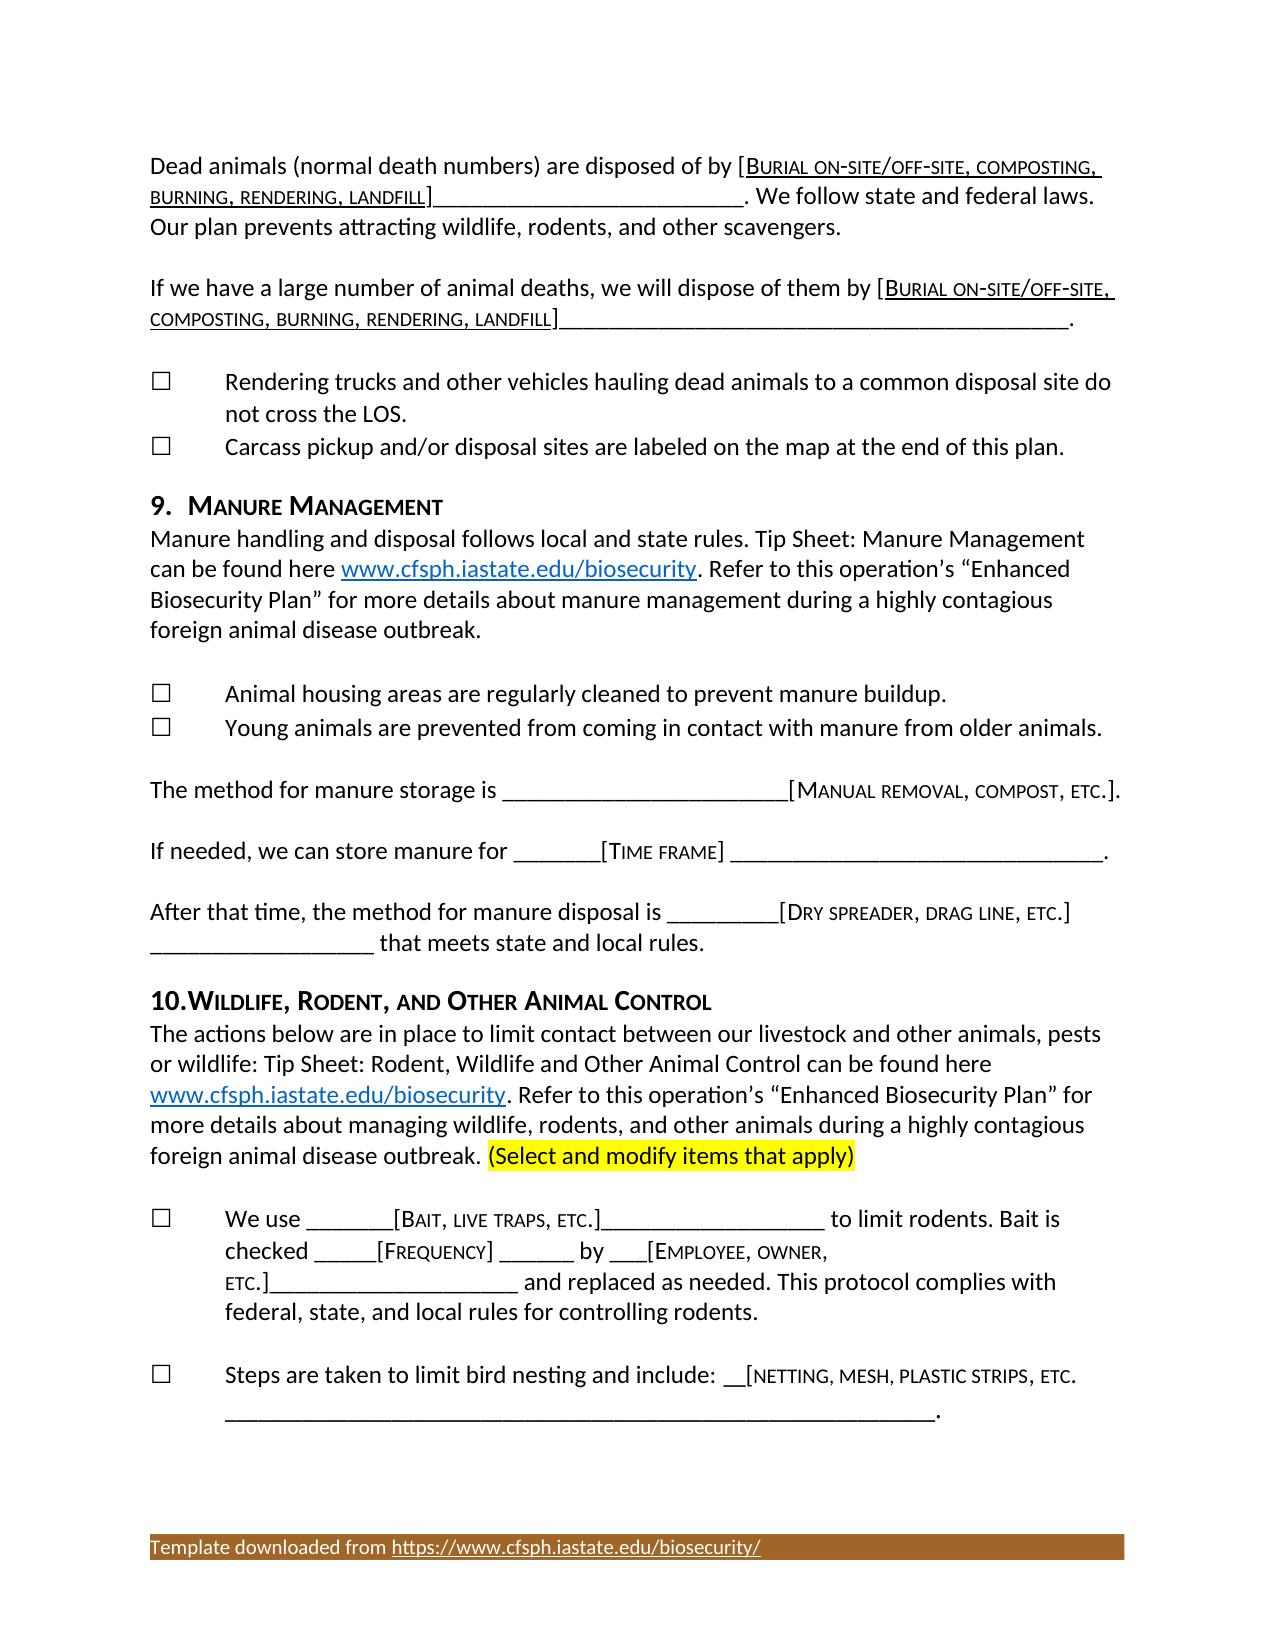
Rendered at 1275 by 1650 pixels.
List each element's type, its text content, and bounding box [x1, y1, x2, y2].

list ☐ Steps are taken to limit bird nesting and include: __[NETTING, MESH, PLASTIC STRIPS, etc. ________________________________________________________________. [150, 1357, 1125, 1425]
text The actions below are in place to limit contact between our livestock and other animals, pests or wildlife: Tip Sheet: Rodent, Wildlife and Other Animal Control can be found here www.cfsph.iastate.edu/biosecurity. Refer to this operation’s “Enhanced Biosecurity Plan” for more details about managing wildlife, rodents, and other animals during a highly contagious foreign animal disease outbreak. (Select and modify items that apply) [150, 1018, 1125, 1171]
subtitle Wildlife, Rodent, and Other Animal Control [150, 982, 1125, 1018]
list ☐ Rendering trucks and other vehicles hauling dead animals to a common disposal site do not cross the LOS. [150, 364, 1125, 428]
text ☐ Animal housing areas are regularly cleaned to prevent manure buildup. [150, 676, 1125, 709]
text The method for manure storage is _______________________[Manual removal, compost, etc.]. [150, 774, 1125, 805]
list ☐ We use _______[Bait, live traps, etc.]__________________ to limit rodents. Bait is checked _____[Frequency] ______ by ___[Employee, owner, etc.]____________________ and replaced as needed. This protocol complies with federal, state, and local rules for controlling rodents. [150, 1201, 1125, 1327]
subtitle Manure Management [150, 487, 1125, 523]
text Manure handling and disposal follows local and state rules. Tip Sheet: Manure Management can be found here www.cfsph.iastate.edu/biosecurity. Refer to this operation’s “Enhanced Biosecurity Plan” for more details about manure management during a highly contagious foreign animal disease outbreak. [150, 523, 1125, 645]
text After that time, the method for manure disposal is _________[Dry spreader, drag line, etc.] __________________ that meets state and local rules. [150, 896, 1125, 957]
picture [150, 1534, 1125, 1560]
text Dead animals (normal death numbers) are disposed of by [Burial on-site/off-site, composting, burning, rendering, landfill]_________________________. We follow state and federal laws. Our plan prevents attracting wildlife, rodents, and other scavengers. [150, 150, 1125, 242]
list ☐ Carcass pickup and/or disposal sites are labeled on the map at the end of this plan. [150, 428, 1125, 462]
text If needed, we can store manure for _______[Time frame] ______________________________. [150, 835, 1125, 866]
text ☐ Young animals are prevented from coming in contact with manure from older animals. [150, 709, 1125, 744]
text If we have a large number of animal deaths, we will dispose of them by [Burial on-site/off-site, composting, burning, rendering, landfill]_________________________________________. [150, 272, 1125, 333]
